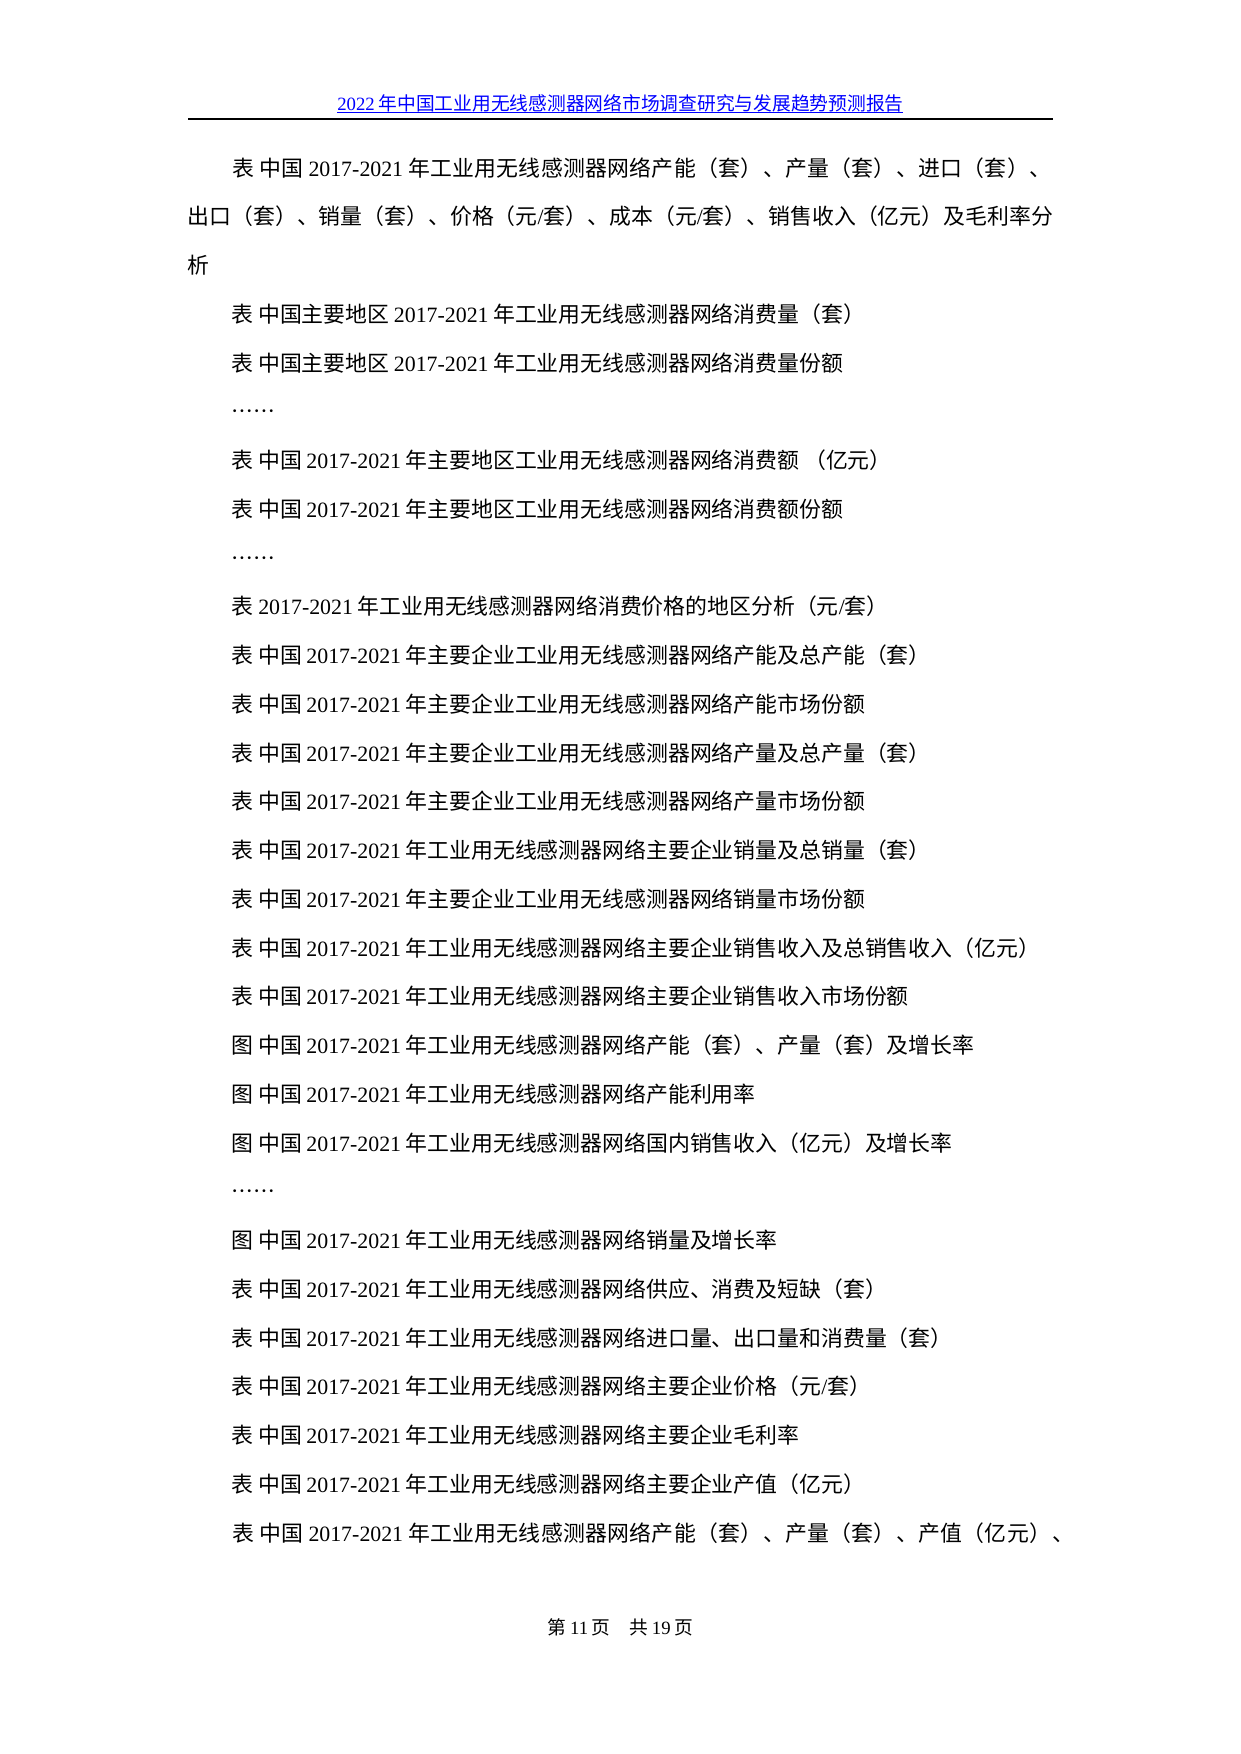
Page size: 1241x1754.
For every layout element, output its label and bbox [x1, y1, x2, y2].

text [187, 150, 1053, 1548]
